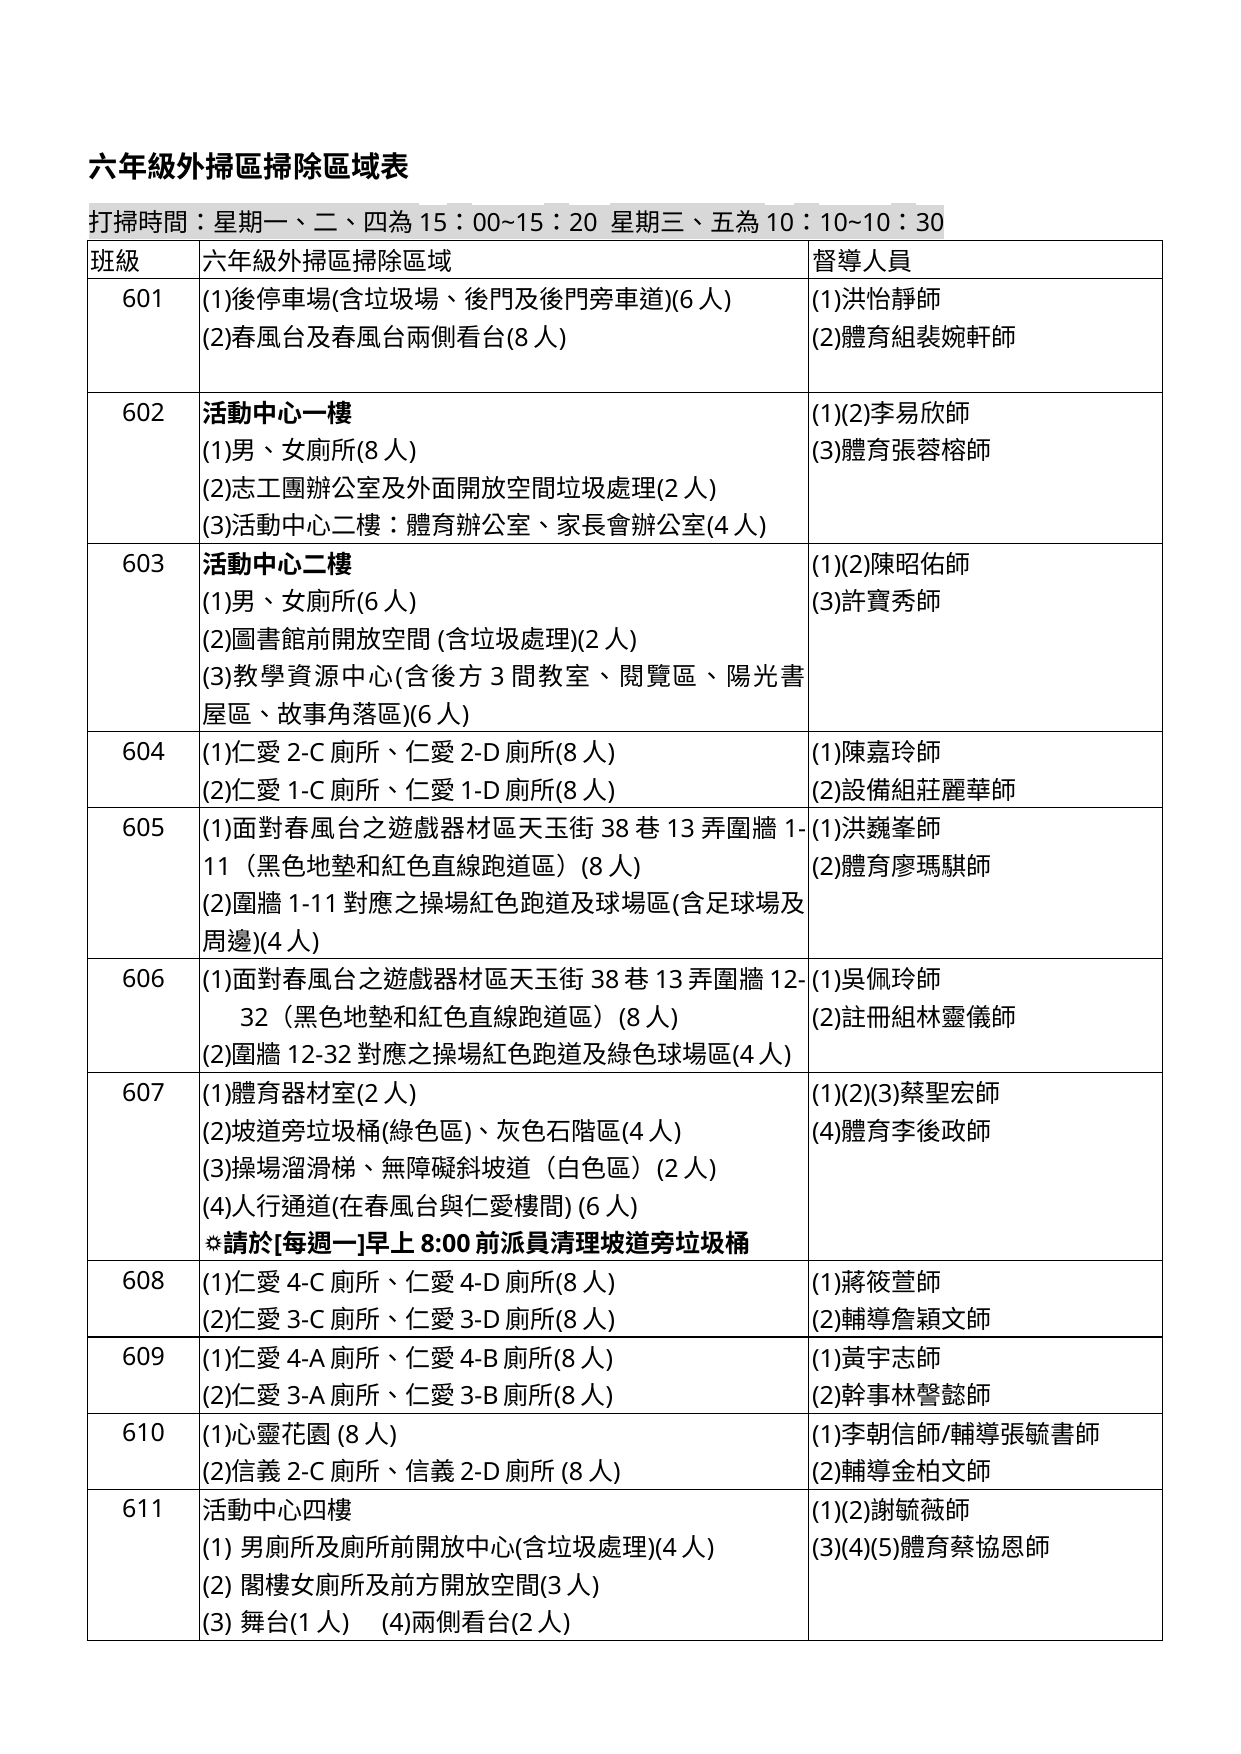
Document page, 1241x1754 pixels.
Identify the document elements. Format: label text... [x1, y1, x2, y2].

table_cell 607 [88, 1073, 199, 1260]
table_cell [809, 1490, 1162, 1639]
table_cell (1)(2)李易欣師 (3)體育張蓉榕師 [809, 393, 1162, 543]
table_cell (1)仁愛4-C廁所、仁愛4-D廁所(8人) (2)仁愛3-C廁所、仁愛3-D廁所(8人) [200, 1261, 808, 1336]
table_cell 活動中心一樓 (1)男、女廁所(8人) (2)志工團辦公室及外面開放空間垃圾處理(2人) (3)活動中心二樓：體育辦公室、家長會辦公室(4人) [200, 393, 808, 543]
table_cell 608 [88, 1261, 199, 1336]
table_cell (1)蔣筱萱師 (2)輔導詹穎文師 [809, 1261, 1162, 1336]
text 六年級外掃區掃除區域表 [89, 127, 1152, 202]
table_cell (1)(2)(3)蔡聖宏師 (4)體育李後政師 [809, 1073, 1162, 1260]
table_cell 609 [88, 1338, 199, 1412]
text 打掃時間：星期一、二、四為15：00~15：20 星期三、五為10：10~10：30 [89, 202, 1152, 239]
table_cell (1)後停車場(含垃圾場、後門及後門旁車道)(6人) (2)春風台及春風台兩側看台(8人) [200, 279, 808, 392]
table_cell 610 [88, 1414, 199, 1488]
table_cell 605 [88, 808, 199, 958]
table_cell 611 [88, 1490, 199, 1639]
table_cell (1)(2)陳昭佑師 (3)許寶秀師 [809, 544, 1162, 731]
table_cell (1)洪怡靜師 (2)體育組裴婉軒師 [809, 279, 1162, 392]
table_cell (1)仁愛2-C廁所、仁愛2-D廁所(8人) (2)仁愛1-C廁所、仁愛1-D廁所(8人) [200, 732, 808, 807]
table_cell (1)面對春風台之遊戲器材區天玉街38巷13弄圍牆12-32（黑色地墊和紅色直線跑道區）(8人) (2)圍牆12-32對應之操場紅色跑道及綠色球場區(4人) [200, 959, 808, 1072]
table_cell 601 [88, 279, 199, 392]
table_cell (1)仁愛4-A廁所、仁愛4-B廁所(8人) (2)仁愛3-A廁所、仁愛3-B廁所(8人) [200, 1338, 808, 1412]
table_cell (1)吳佩玲師 (2)註冊組林靈儀師 [809, 959, 1162, 1072]
table_header 督導人員 [809, 241, 1162, 278]
table_cell 606 [88, 959, 199, 1072]
table_cell 603 [88, 544, 199, 731]
table_header 班級 [88, 241, 199, 278]
table_cell (1)心靈花園 (8人) (2)信義2-C廁所、信義2-D廁所 (8人) [200, 1414, 808, 1488]
table_cell (1)面對春風台之遊戲器材區天玉街38巷13弄圍牆1-11（黑色地墊和紅色直線跑道區）(8人) (2)圍牆1-11對應之操場紅色跑道及球場區(含足球場及周邊)(4人) [200, 808, 808, 958]
table_cell (1)體育器材室(2人) (2)坡道旁垃圾桶(綠色區)、灰色石階區(4人) (3)操場溜滑梯、無障礙斜坡道（白色區）(2人) (4)人行通道(在春風台與仁愛樓間) (6人) 請於[每週一]早上8:00前派員清理坡道旁垃圾桶 [200, 1073, 808, 1260]
table_cell (1)洪巍峯師 (2)體育廖瑪騏師 [809, 808, 1162, 958]
table_cell (1)陳嘉玲師 (2)設備組莊麗華師 [809, 732, 1162, 807]
table_cell (1)李朝信師/輔導張毓書師 (2)輔導金柏文師 [809, 1414, 1162, 1488]
table_cell 活動中心二樓 (1)男、女廁所(6人) (2)圖書館前開放空間 (含垃圾處理)(2人) (3)教學資源中心(含後方3間教室、閱覽區、陽光書 屋區、故事角落區)(6人) [200, 544, 808, 731]
table_cell 604 [88, 732, 199, 807]
table_header 六年級外掃區掃除區域 [200, 241, 808, 278]
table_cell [200, 1490, 808, 1639]
table_cell (1)黃宇志師 (2)幹事林謦懿師 [809, 1338, 1162, 1412]
table_cell 602 [88, 393, 199, 543]
